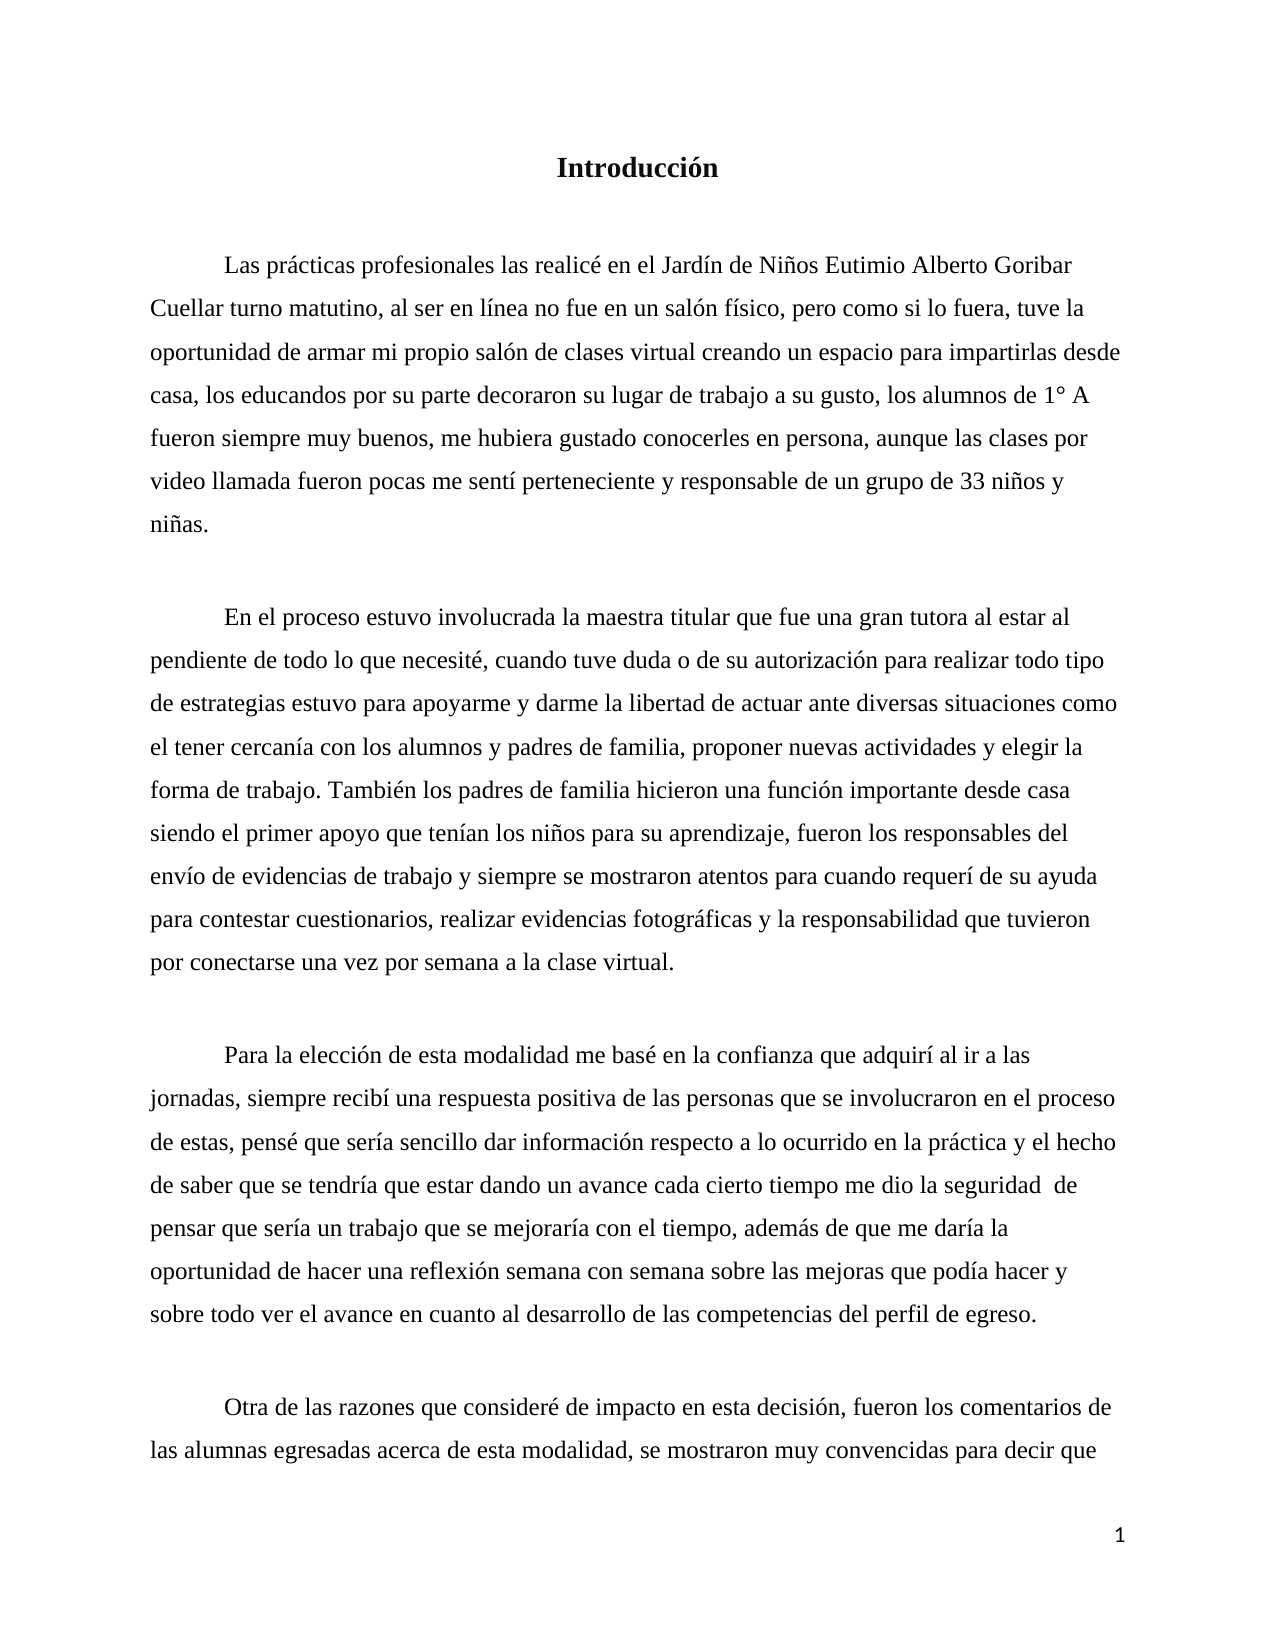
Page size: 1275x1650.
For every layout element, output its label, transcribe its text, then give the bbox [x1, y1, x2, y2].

text Para la elección de esta modalidad me basé en la confianza que adquirí al ir a las jornadas, siempre recibí una respuesta positiva de las personas que se involucraron en el proceso de estas, pensé que sería sencillo dar información respecto a lo ocurrido en la práctica y el hecho de saber que se tendría que estar dando un avance cada cierto tiempo me dio la seguridad de pensar que sería un trabajo que se mejoraría con el tiempo, además de que me daría la oportunidad de hacer una reflexión semana con semana sobre las mejoras que podía hacer y sobre todo ver el avance en cuanto al desarrollo de las competencias del perfil de egreso. [150, 1040, 1125, 1328]
text Las prácticas profesionales las realicé en el Jardín de Niños Eutimio Alberto Goribar Cuellar turno matutino, al ser en línea no fue en un salón físico, pero como si lo fuera, tuve la oportunidad de armar mi propio salón de clases virtual creando un espacio para impartirlas desde casa, los educandos por su parte decoraron su lugar de trabajo a su gusto, los alumnos de 1° A fueron siempre muy buenos, me hubiera gustado conocerles en persona, aunque las clases por video llamada fueron pocas me sentí perteneciente y responsable de un grupo de 33 niños y niñas. [150, 250, 1125, 538]
text Introducción [150, 150, 1125, 183]
text En el proceso estuvo involucrada la maestra titular que fue una gran tutora al estar al pendiente de todo lo que necesité, cuando tuve duda o de su autorización para realizar todo tipo de estrategias estuvo para apoyarme y darme la libertad de actuar ante diversas situaciones como el tener cercanía con los alumnos y padres de familia, proponer nuevas actividades y elegir la forma de trabajo. También los padres de familia hicieron una función importante desde casa siendo el primer apoyo que tenían los niños para su aprendizaje, fueron los responsables del envío de evidencias de trabajo y siempre se mostraron atentos para cuando requerí de su ayuda para contestar cuestionarios, realizar evidencias fotográficas y la responsabilidad que tuvieron por conectarse una vez por semana a la clase virtual. [150, 602, 1125, 976]
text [150, 1392, 1125, 1464]
